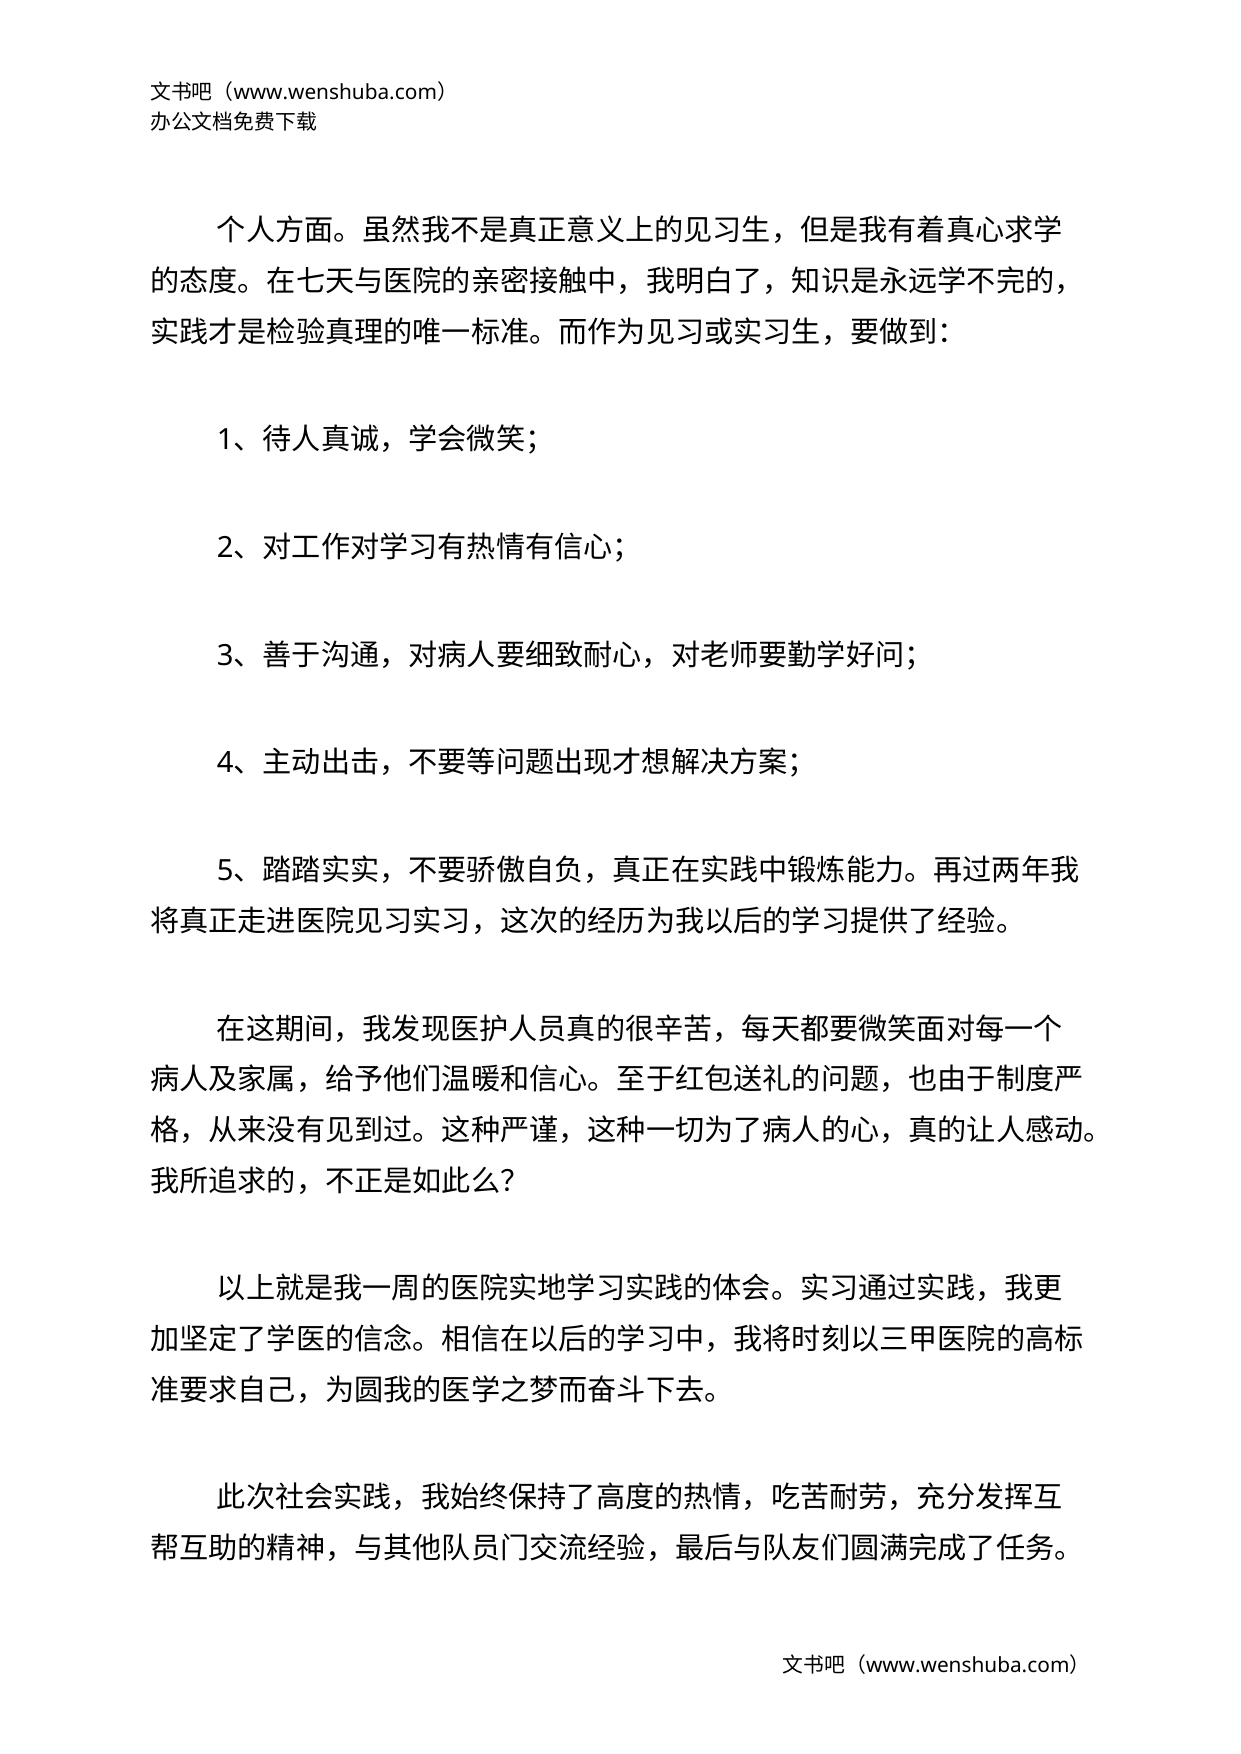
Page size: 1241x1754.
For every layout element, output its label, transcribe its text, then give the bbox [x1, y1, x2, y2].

text 5、踏踏实实，不要骄傲自负，真正在实践中锻炼能力。再过两年我将真正走进医院见习实习，这次的经历为我以后的学习提供了经验。 [150, 847, 1090, 940]
text 在这期间，我发现医护人员真的很辛苦，每天都要微笑面对每一个病人及家属，给予他们温暖和信心。至于红包送礼的问题，也由于制度严格，从来没有见到过。这种严谨，这种一切为了病人的心，真的让人感动。我所追求的，不正是如此么？ [150, 1005, 1090, 1200]
text 此次社会实践，我始终保持了高度的热情，吃苦耐劳，充分发挥互帮互助的精神，与其他队员门交流经验，最后与队友们圆满完成了任务。 [150, 1474, 1090, 1567]
text 1、待人真诚，学会微笑； [150, 416, 1090, 458]
text 3、善于沟通，对病人要细致耐心，对老师要勤学好问； [150, 631, 1090, 674]
text 4、主动出击，不要等问题出现才想解决方案； [150, 739, 1090, 781]
text 以上就是我一周的医院实地学习实践的体会。实习通过实践，我更加坚定了学医的信念。相信在以后的学习中，我将时刻以三甲医院的高标准要求自己，为圆我的医学之梦而奋斗下去。 [150, 1265, 1090, 1409]
text 个人方面。虽然我不是真正意义上的见习生，但是我有着真心求学的态度。在七天与医院的亲密接触中，我明白了，知识是永远学不完的，实践才是检验真理的唯一标准。而作为见习或实习生，要做到： [150, 207, 1090, 351]
text 2、对工作对学习有热情有信心； [150, 524, 1090, 566]
